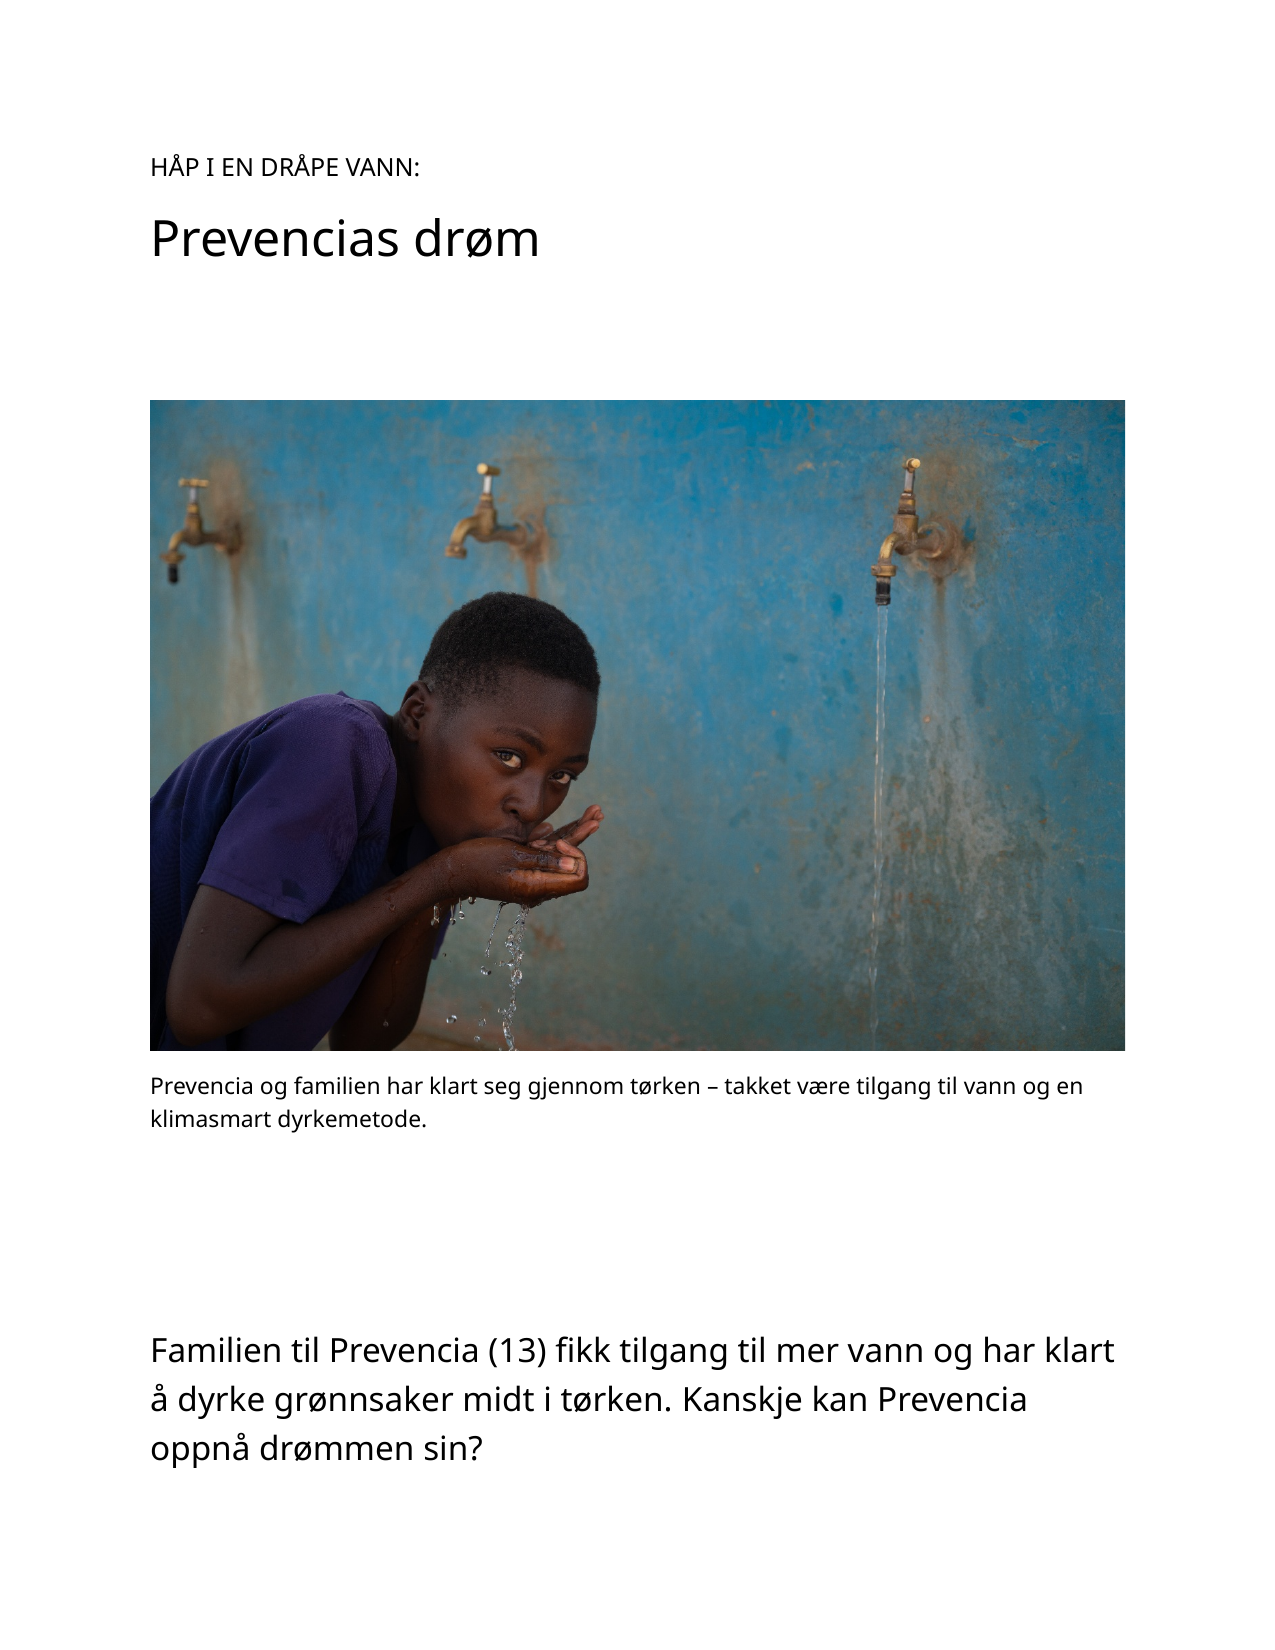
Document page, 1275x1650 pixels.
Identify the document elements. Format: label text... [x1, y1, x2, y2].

text Familien til Prevencia (13) fikk tilgang til mer vann og har klart å dyrke grønnsaker midt i tørken. Kanskje kan Prevencia oppnå drømmen sin? [150, 1326, 1125, 1470]
text HÅP I EN DRÅPE VANN: [150, 150, 1125, 184]
text Prevencia og familien har klart seg gjennom tørken – takket være tilgang til vann og en klimasmart dyrkemetode. [150, 1070, 1125, 1135]
text Prevencias drøm [150, 203, 1125, 272]
picture [150, 400, 1125, 1051]
picture [764, 400, 779, 410]
